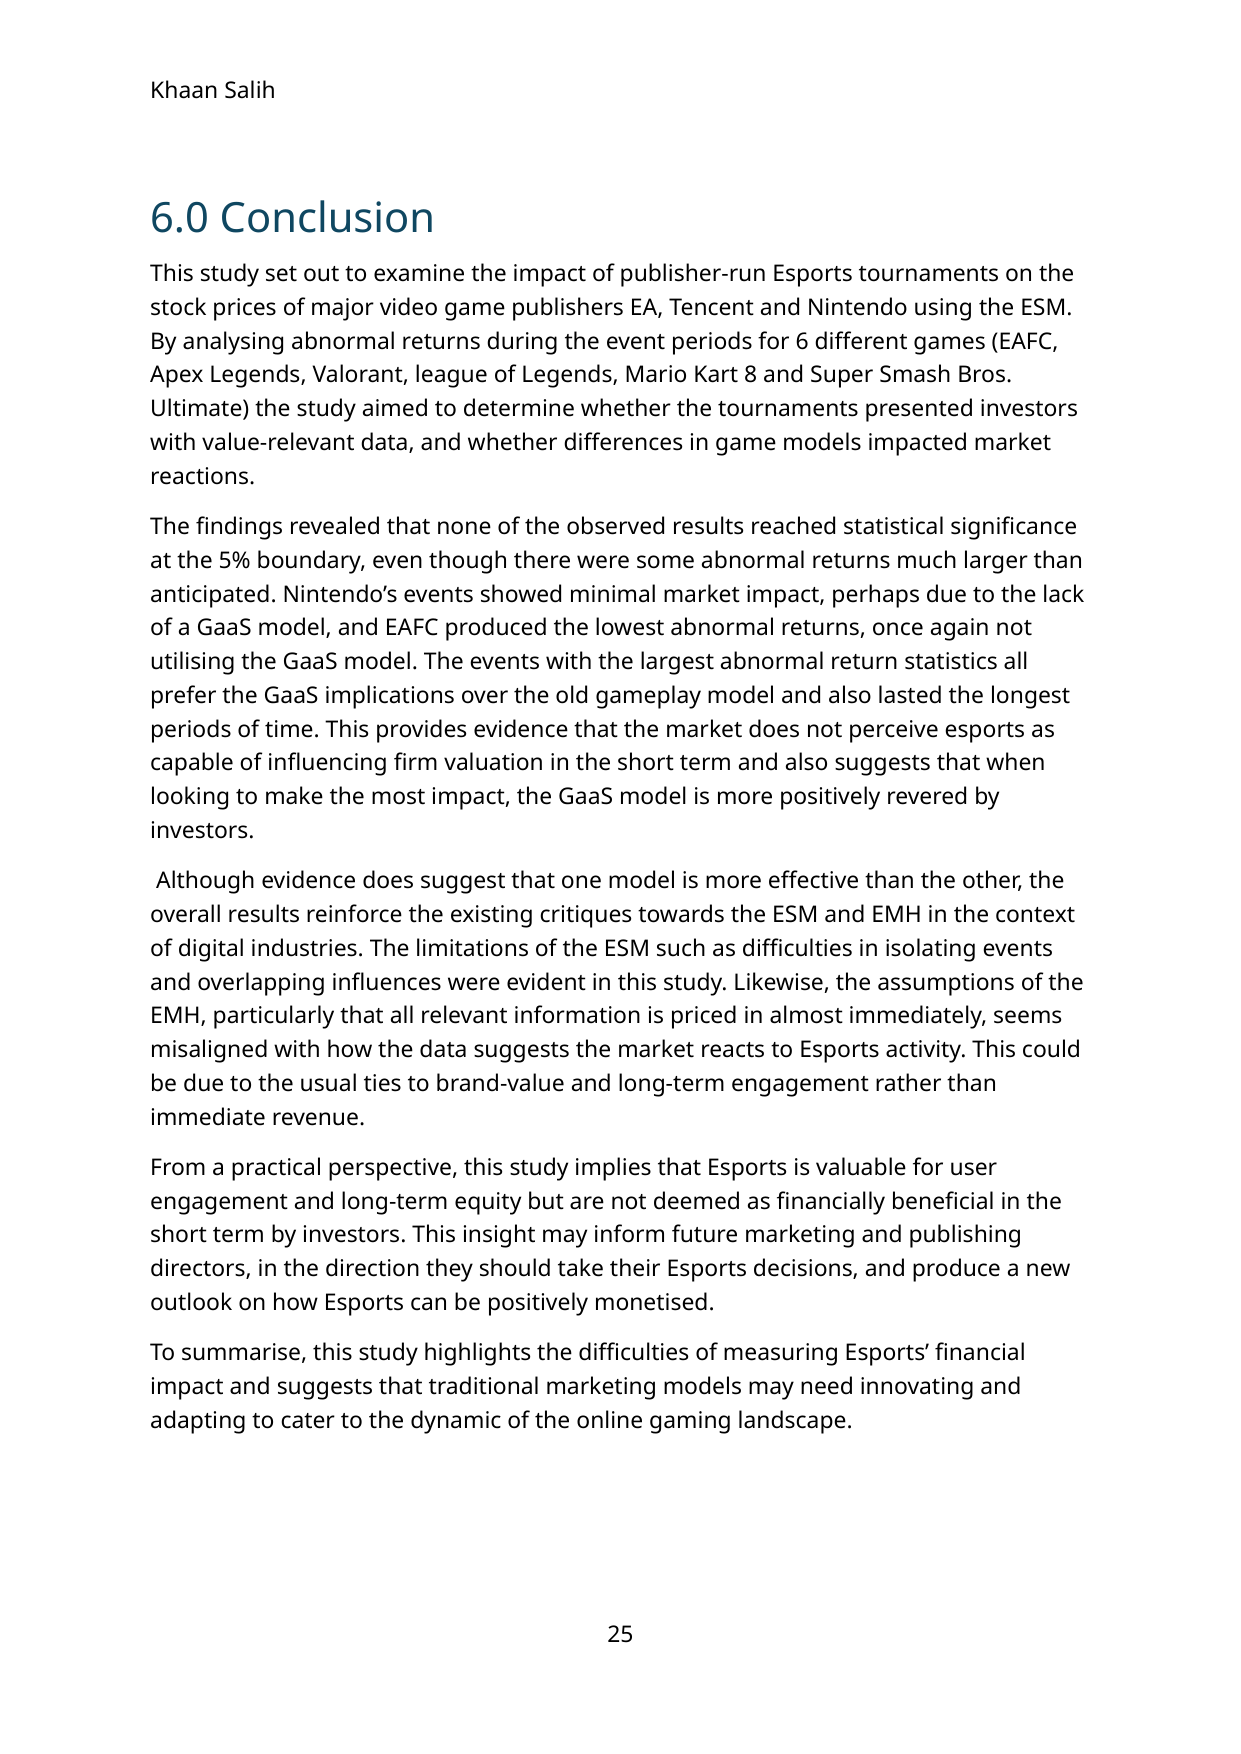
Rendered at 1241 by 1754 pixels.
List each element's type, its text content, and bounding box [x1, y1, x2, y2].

subtitle 6.0 Conclusion [150, 187, 1090, 244]
text This study set out to examine the impact of publisher-run Esports tournaments on the stock prices of major video game publishers EA, Tencent and Nintendo using the ESM. By analysing abnormal returns during the event periods for 6 different games (EAFC, Apex Legends, Valorant, league of Legends, Mario Kart 8 and Super Smash Bros. Ultimate) the study aimed to determine whether the tournaments presented investors with value-relevant data, and whether differences in game models impacted market reactions. [150, 257, 1090, 491]
text The findings revealed that none of the observed results reached statistical significance at the 5% boundary, even though there were some abnormal returns much larger than anticipated. Nintendo’s events showed minimal market impact, perhaps due to the lack of a GaaS model, and EAFC produced the lowest abnormal returns, once again not utilising the GaaS model. The events with the largest abnormal return statistics all prefer the GaaS implications over the old gameplay model and also lasted the longest periods of time. This provides evidence that the market does not perceive esports as capable of influencing firm valuation in the short term and also suggests that when looking to make the most impact, the GaaS model is more positively revered by investors. [150, 510, 1090, 845]
text From a practical perspective, this study implies that Esports is valuable for user engagement and long-term equity but are not deemed as financially beneficial in the short term by investors. This insight may inform future marketing and publishing directors, in the direction they should take their Esports decisions, and produce a new outlook on how Esports can be positively monetised. [150, 1151, 1090, 1317]
text Although evidence does suggest that one model is more effective than the other, the overall results reinforce the existing critiques towards the ESM and EMH in the context of digital industries. The limitations of the ESM such as difficulties in isolating events and overlapping influences were evident in this study. Likewise, the assumptions of the EMH, particularly that all relevant information is priced in almost immediately, seems misaligned with how the data suggests the market reacts to Esports activity. This could be due to the usual ties to brand-value and long-term engagement rather than immediate revenue. [150, 864, 1090, 1132]
text To summarise, this study highlights the difficulties of measuring Esports’ financial impact and suggests that traditional marketing models may need innovating and adapting to cater to the dynamic of the online gaming landscape. [150, 1336, 1090, 1435]
